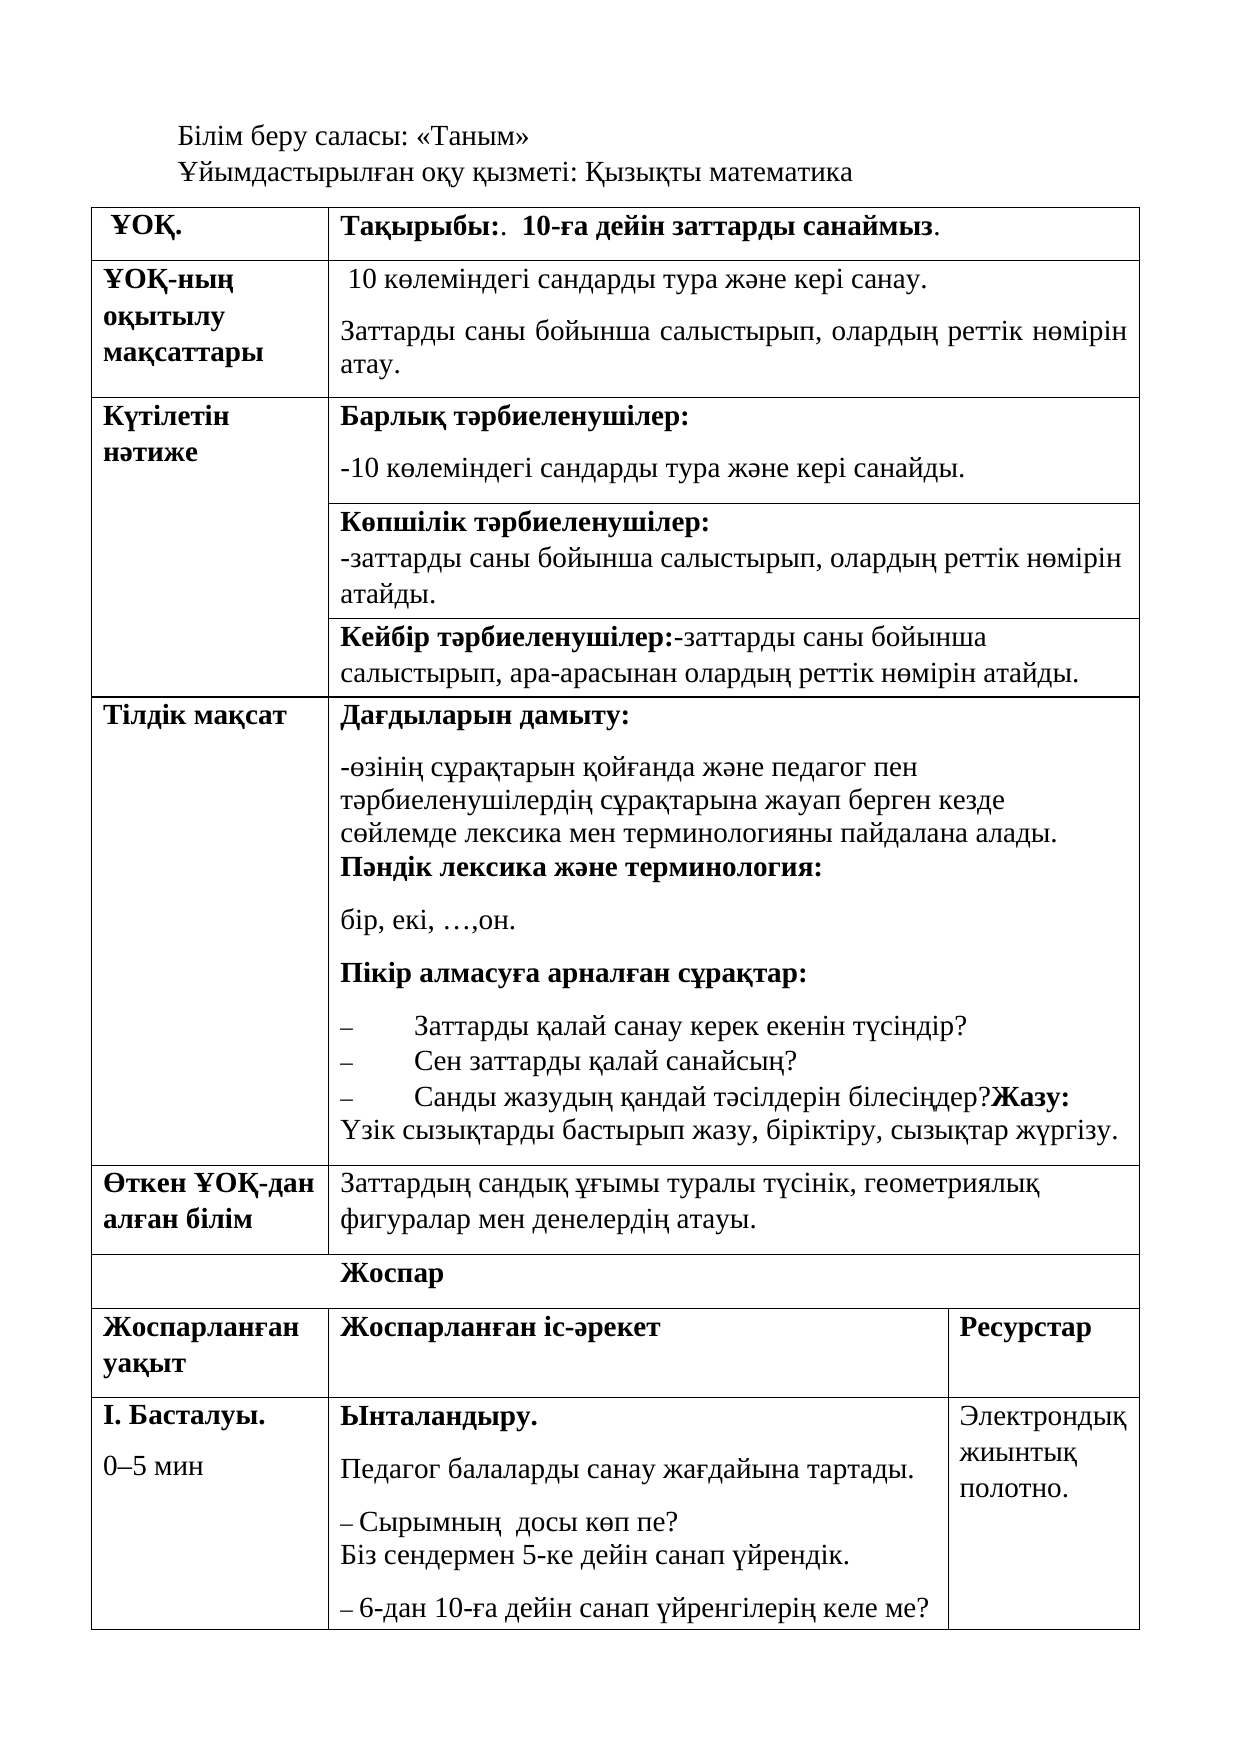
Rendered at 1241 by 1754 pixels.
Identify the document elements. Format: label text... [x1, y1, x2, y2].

table_cell 10 көлеміндегі сандарды тура жəне кері санау. Заттарды саны бойынша салыстырып, олардың реттік нөмірін атау. [329, 261, 1139, 397]
table_cell Жоспарланған уақыт [92, 1309, 328, 1397]
table_cell Күтілетін нәтиже [92, 398, 328, 696]
table_cell Кейбір тəрбиеленушілер:-заттарды саны бойынша салыстырып, ара-арасынан олардың реттік нөмірін атайды. [329, 619, 1139, 696]
table_cell Дағдыларын дамыту: -өзінің сұрақтарын қойғанда жəне педагог пен тəрбиеленушілердің сұрақтарына жауап берген кезде сөйлемде лексика мен терминологияны пайдалана алады. Пəндік лексика жəне терминология: бір, екі, …,он. Пікір алмасуға арналған сұрақтар: Заттарды қалай санау керек екенін түсіндір? Сен заттарды қалай санайсың? Санды жазудың қандай тәсілдерін білесіңдер?Жазу: Үзік сызықтарды бастырып жазу, біріктіру, сызықтар жүргізу. [329, 698, 1139, 1164]
table_cell [92, 1255, 329, 1308]
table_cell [92, 1398, 328, 1629]
text Білім беру саласы: «Таным» Ұйымдастырылған оқу қызметі: Қызықты математика [177, 118, 1152, 188]
table_cell Жоспарланған іс-әрекет [329, 1309, 948, 1397]
table_cell Барлық тəрбиеленушілер: -10 көлеміндегі сандарды тура жəне кері санайды. [329, 398, 1139, 503]
table_cell Өткен ҰОҚ-дан алған білім [92, 1166, 328, 1254]
table_cell ҰОҚ-ның оқытылу мақсаттары [92, 261, 328, 397]
table_header Тақырыбы:. 10-ға дейін заттарды санаймыз. [329, 208, 1139, 260]
table_cell Заттардың сандық ұғымы туралы түсінік, геометриялық фигуралар мен денелердің атауы. [329, 1166, 1139, 1254]
table_cell Көпшілік тəрбиеленушілер: -заттарды саны бойынша салыстырып, олардың реттік нөмірін атайды. [329, 504, 1139, 618]
table_header ҰОҚ. [92, 208, 328, 260]
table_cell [949, 1398, 1139, 1629]
table_cell Жоспар [329, 1255, 1139, 1308]
table_cell Ресурстар [949, 1309, 1139, 1397]
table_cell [329, 1398, 948, 1629]
table_cell Тілдік мақсат [92, 698, 328, 1164]
